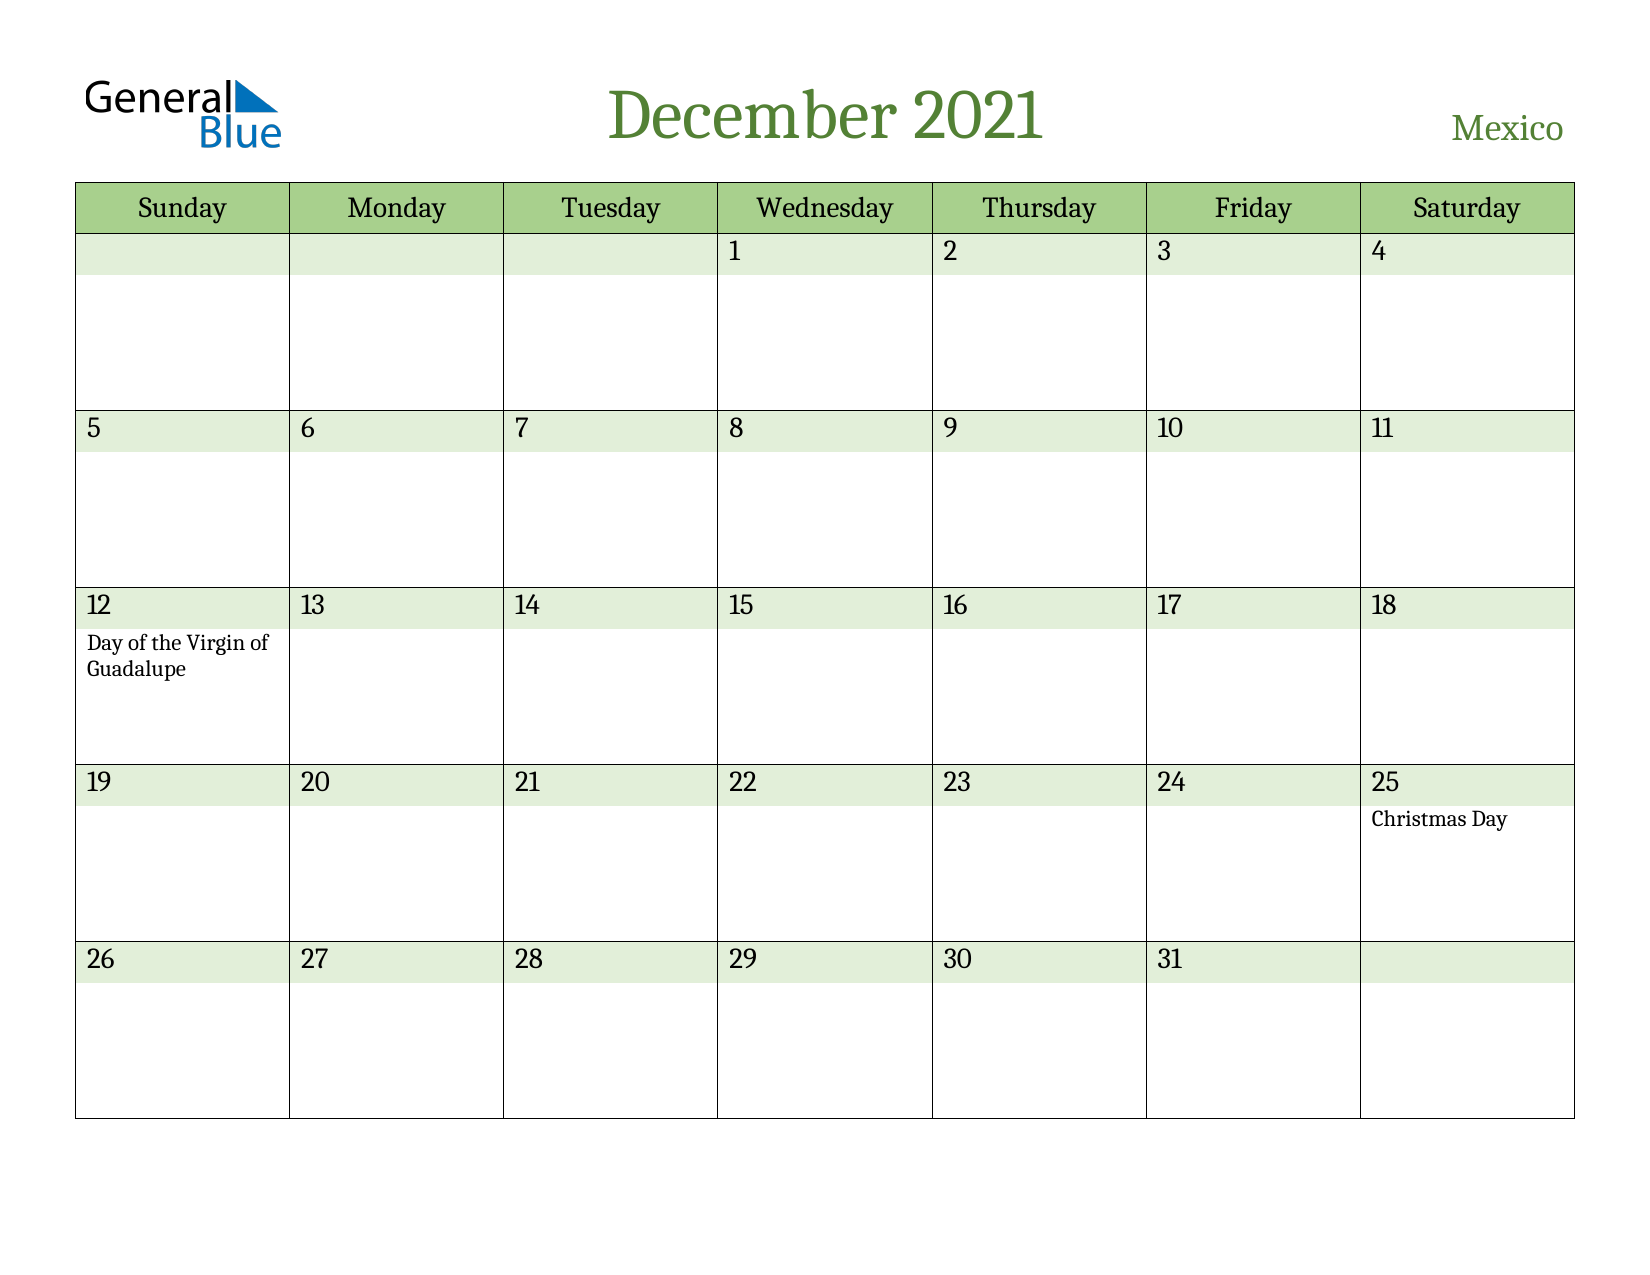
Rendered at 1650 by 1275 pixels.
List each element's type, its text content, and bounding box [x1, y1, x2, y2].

table_cell Monday [290, 183, 503, 233]
table_cell 30 [933, 942, 1146, 983]
table_cell 21 [504, 765, 717, 806]
table_cell 8 [718, 411, 932, 452]
table_cell 27 [290, 942, 503, 983]
table_cell 4 [1361, 234, 1574, 275]
table_header Mexico [1146, 75, 1574, 182]
table_cell [504, 234, 717, 275]
table_cell 9 [933, 411, 1146, 452]
table_cell [290, 234, 503, 275]
table_cell [1147, 629, 1360, 764]
table_cell 14 [504, 588, 717, 629]
table_header [76, 75, 503, 182]
table_cell 6 [290, 411, 503, 452]
table_cell [76, 806, 289, 941]
table_cell [933, 452, 1146, 587]
table_cell [933, 275, 1146, 410]
table_cell 28 [504, 942, 717, 983]
table_cell [504, 806, 717, 941]
table_cell 15 [718, 588, 932, 629]
table_cell [504, 275, 717, 410]
table_cell [933, 806, 1146, 941]
table_cell [290, 629, 503, 764]
table_cell 18 [1361, 588, 1574, 629]
table_cell [1361, 983, 1574, 1118]
table_cell 11 [1361, 411, 1574, 452]
table_cell 19 [76, 765, 289, 806]
table_cell Friday [1147, 183, 1360, 233]
table_cell 24 [1147, 765, 1360, 806]
table_cell 16 [933, 588, 1146, 629]
table_cell [76, 983, 289, 1118]
picture [86, 80, 281, 148]
table_cell [718, 452, 932, 587]
table_cell [1361, 452, 1574, 587]
table_cell Day of the Virgin of Guadalupe [76, 629, 289, 764]
table_cell [1147, 275, 1360, 410]
table_cell [1361, 275, 1574, 410]
table_cell [718, 275, 932, 410]
table_cell [718, 806, 932, 941]
table_cell Saturday [1361, 183, 1574, 233]
table_cell [504, 629, 717, 764]
table_cell [718, 629, 932, 764]
table_cell Thursday [933, 183, 1146, 233]
table_cell 22 [718, 765, 932, 806]
table_header December 2021 [504, 75, 1146, 182]
table_cell 20 [290, 765, 503, 806]
table_cell [290, 983, 503, 1118]
table_cell [1361, 629, 1574, 764]
table_cell [933, 629, 1146, 764]
table_cell [76, 234, 289, 275]
table_cell Wednesday [718, 183, 932, 233]
table_cell [76, 275, 289, 410]
table_cell [718, 983, 932, 1118]
table_cell [76, 452, 289, 587]
table_cell [504, 452, 717, 587]
table_cell 7 [504, 411, 717, 452]
table_cell 2 [933, 234, 1146, 275]
table_cell 3 [1147, 234, 1360, 275]
table_cell 31 [1147, 942, 1360, 983]
table_cell Sunday [76, 183, 289, 233]
table_cell Tuesday [504, 183, 717, 233]
table_cell 26 [76, 942, 289, 983]
table_cell 5 [76, 411, 289, 452]
table_cell 10 [1147, 411, 1360, 452]
table_cell 29 [718, 942, 932, 983]
table_cell 12 [76, 588, 289, 629]
table_cell [1361, 942, 1574, 983]
table_cell [1147, 452, 1360, 587]
table_cell [290, 452, 503, 587]
table_cell [290, 275, 503, 410]
table_cell 17 [1147, 588, 1360, 629]
table_cell 23 [933, 765, 1146, 806]
table_cell 25 [1361, 765, 1574, 806]
table_cell Christmas Day [1361, 806, 1574, 941]
table_cell [1147, 806, 1360, 941]
table_cell [1147, 983, 1360, 1118]
table_cell [504, 983, 717, 1118]
table_cell [933, 983, 1146, 1118]
table_cell 1 [718, 234, 932, 275]
table_cell 13 [290, 588, 503, 629]
table_cell [290, 806, 503, 941]
